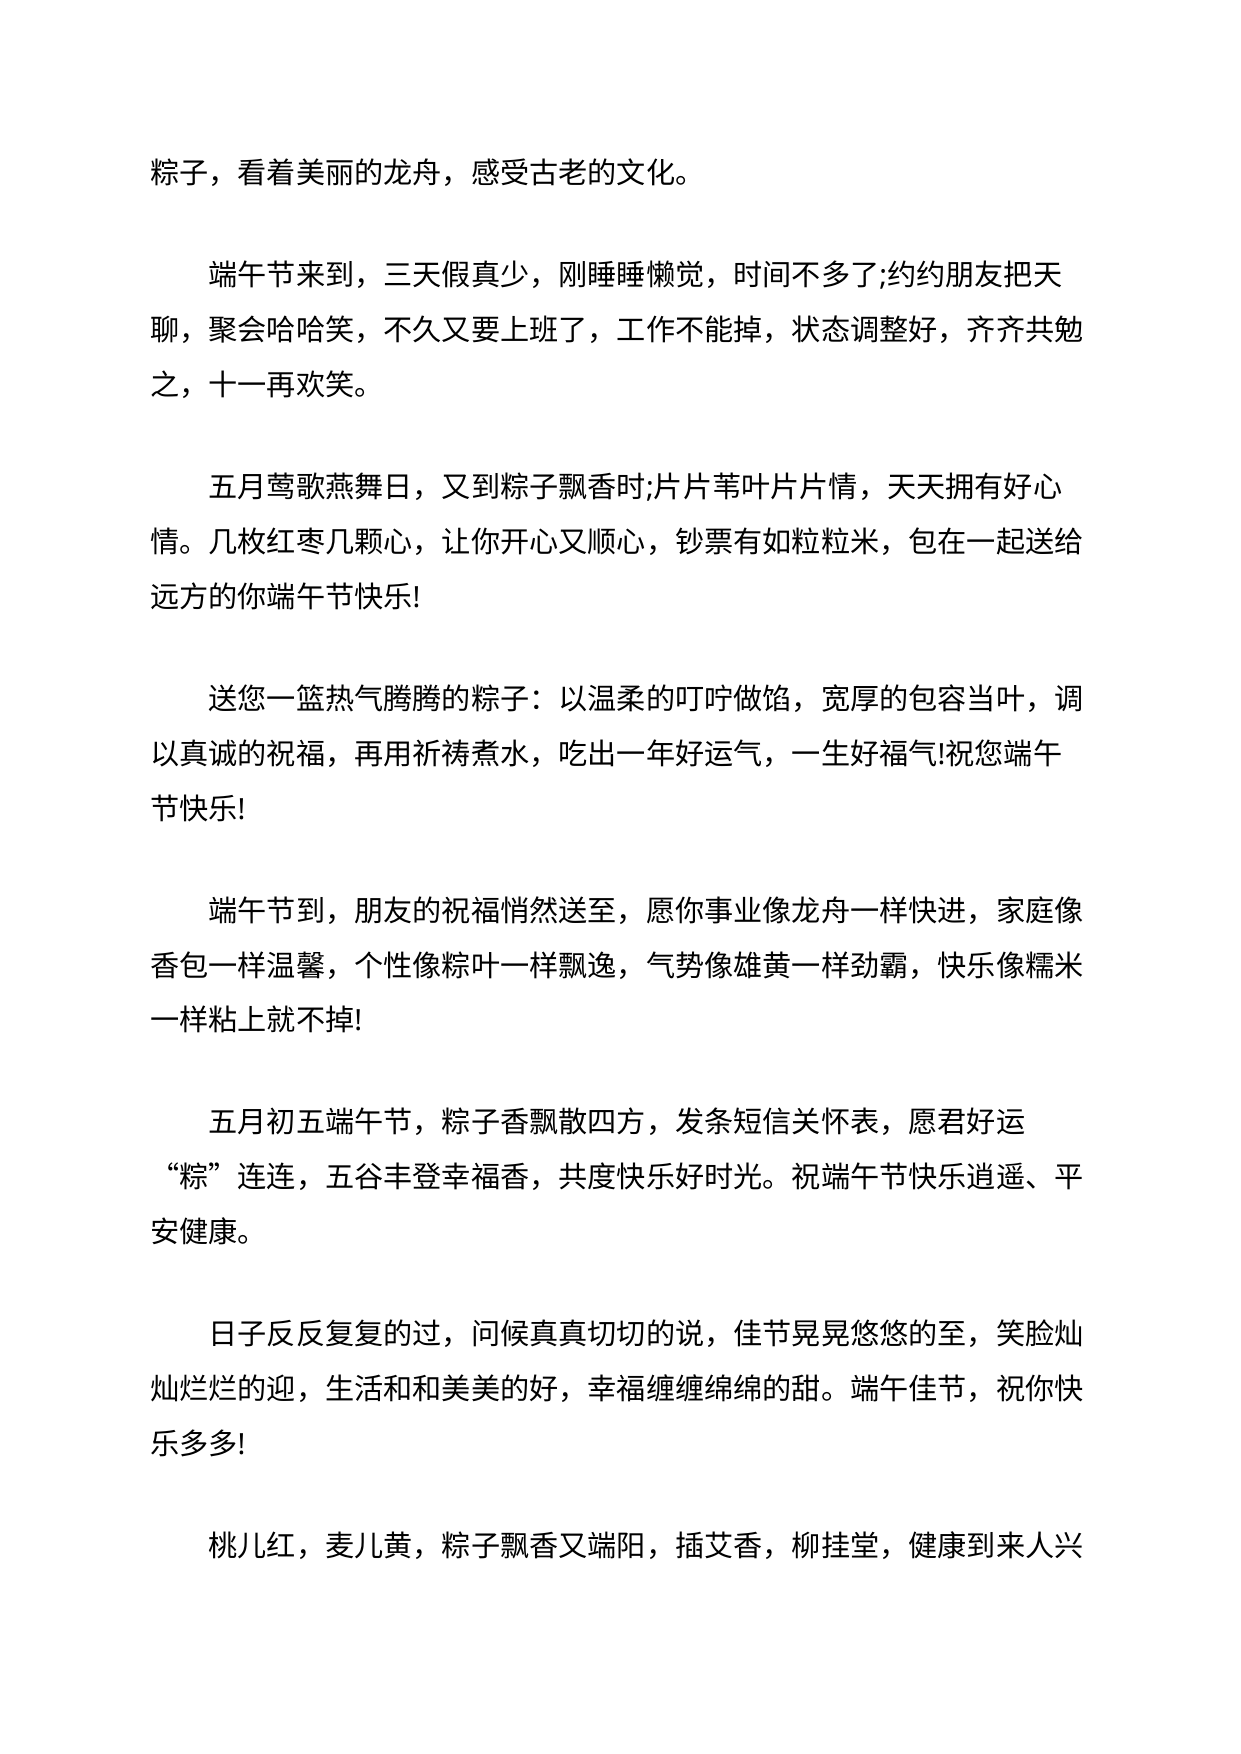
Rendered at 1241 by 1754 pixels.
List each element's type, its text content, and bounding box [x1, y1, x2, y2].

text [150, 1522, 1090, 1564]
text 端午节来到，三天假真少，刚睡睡懒觉，时间不多了;约约朋友把天聊，聚会哈哈笑，不久又要上班了，工作不能掉，状态调整好，齐齐共勉之，十一再欢笑。 [150, 252, 1090, 404]
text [150, 150, 1090, 192]
text 五月初五端午节，粽子香飘散四方，发条短信关怀表，愿君好运“粽”连连，五谷丰登幸福香，共度快乐好时光。祝端午节快乐逍遥、平安健康。 [150, 1099, 1090, 1251]
text 送您一篮热气腾腾的粽子：以温柔的叮咛做馅，宽厚的包容当叶，调以真诚的祝福，再用祈祷煮水，吃出一年好运气，一生好福气!祝您端午节快乐! [150, 675, 1090, 828]
text 日子反反复复的过，问候真真切切的说，佳节晃晃悠悠的至，笑脸灿灿烂烂的迎，生活和和美美的好，幸福缠缠绵绵的甜。端午佳节，祝你快乐多多! [150, 1311, 1090, 1463]
text 端午节到，朋友的祝福悄然送至，愿你事业像龙舟一样快进，家庭像香包一样温馨，个性像粽叶一样飘逸，气势像雄黄一样劲霸，快乐像糯米一样粘上就不掉! [150, 887, 1090, 1039]
text 五月莺歌燕舞日，又到粽子飘香时;片片苇叶片片情，天天拥有好心情。几枚红枣几颗心，让你开心又顺心，钞票有如粒粒米，包在一起送给远方的你端午节快乐! [150, 463, 1090, 616]
